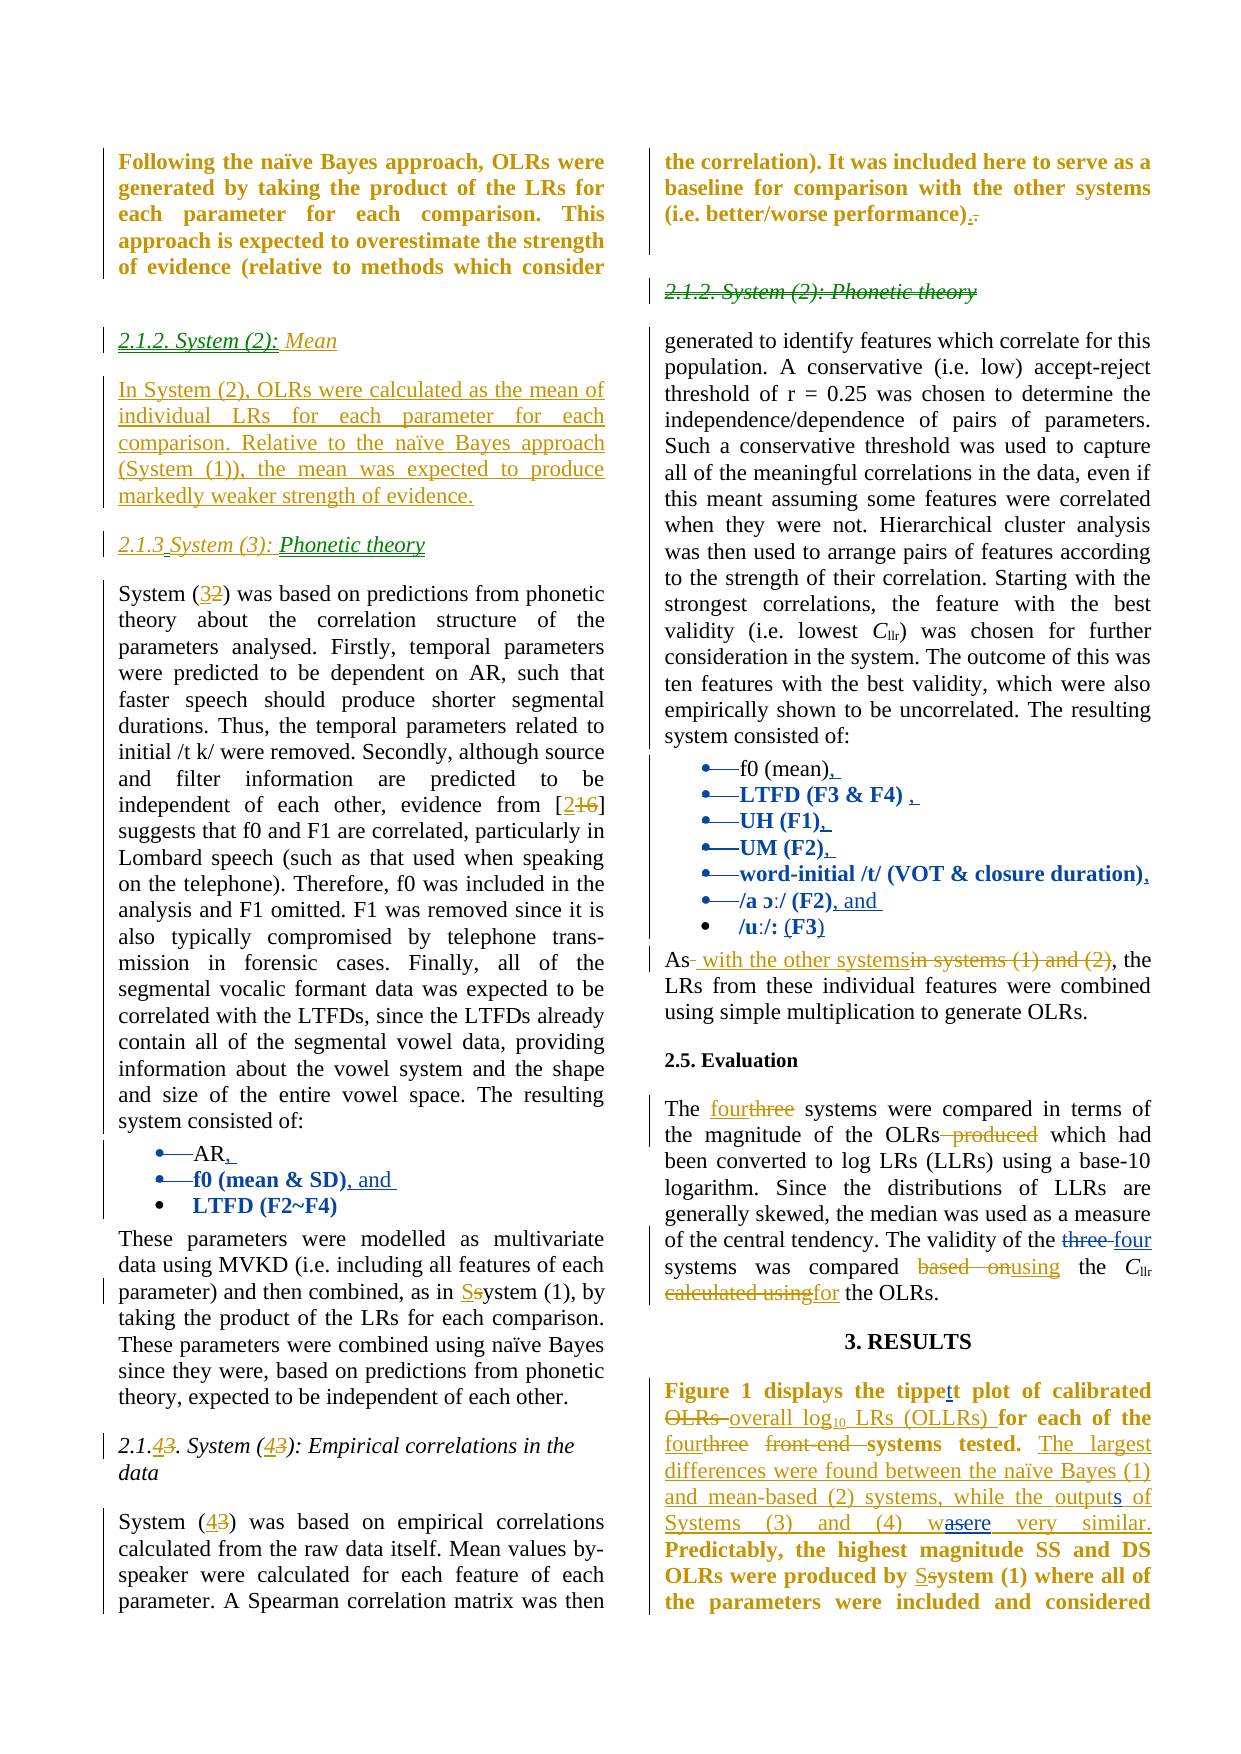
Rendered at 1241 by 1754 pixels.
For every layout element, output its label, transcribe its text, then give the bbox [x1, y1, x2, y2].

subtitle 3. Results [664, 1328, 1152, 1355]
subtitle 2.1.. System (): Empirical correlations in the data [118, 1433, 605, 1485]
list UH (F1) [702, 808, 1152, 834]
text These parameters were modelled as multivariate data using MVKD (i.e. including all features of each parameter) and then combined, as in ystem (1), by taking the product of the LRs for each comparison. These parameters were combined using naïve Bayes since they were, based on predictions from phonetic theory, expected to be independent of each other. [118, 1225, 605, 1410]
text System () was based on empirical correlations calculated from the raw data itself. Mean values by-speaker were calculated for each feature of each parameter. A Spearman correlation matrix was then generated to identify features which correlate for this population. A conservative (i.e. low) accept-reject threshold of r = 0.25 was chosen to determine the independence/dependence of pairs of parameters. Such a conservative threshold was used to capture all of the meaningful correlations in the data, even if this meant assuming some features were correlated when they were not. Hierarchical cluster analysiswas then used to arrange pairs of features according to the strength of their correlation. Starting with the strongest correlations, the feature with the best validity (i.e. lowest Cllr) was chosen for furtherconsideration in the system. The outcome of this was ten features with the best validity, which were also empirically shown to be uncorrelated. The resulting system consisted of: [664, 327, 1152, 749]
list UM (F2) [702, 834, 1152, 860]
list f0 (mean & SD) [156, 1166, 605, 1193]
list LTFD (F3 & F4) [702, 781, 1152, 808]
text Following the naïve Bayes approach, OLRs were generated by taking the product of the LRs for each parameter for each comparison. This approach is expected to overestimate the strength of evidence (relative to methods which consider the correlation). It was included here to serve as a baseline for comparison with the other systems (i.e. better/worse performance) [118, 148, 605, 279]
list f0 (mean) [702, 755, 1152, 781]
list LTFD (F2~F4) [155, 1193, 605, 1219]
list AR [156, 1140, 605, 1166]
text System () was based on predictions from phonetic theory about the correlation structure of the parameters analysed. Firstly, temporal parameters were predicted to be dependent on AR, such that faster speech should produce shorter segmental durations. Thus, the temporal parameters related to initial /t k/ were removed. Secondly, although source and filter information are predicted to be independent of each other, evidence from [] suggests that f0 and F1 are correlated, particularly in Lombard speech (such as that used when speaking on the telephone). Therefore, f0 was included in the analysis and F1 omitted. F1 was removed since it is also typically compromised by telephone trans-mission in forensic cases. Finally, all of the segmental vocalic formant data was expected to be correlated with the LTFDs, since the LTFDs already contain all of the segmental vowel data, providing information about the vowel system and the shape and size of the entire vowel space. The resulting system consisted of: [118, 580, 605, 1134]
list /a ɔː/ (F2) [702, 887, 1152, 913]
list word-initial /t/ (VOT & closure duration) [702, 860, 1152, 887]
list /uː/: F3 [701, 913, 1152, 939]
text As, the LRs from these individual features were combined using simple multiplication to generate OLRs. [664, 946, 1152, 1025]
text Following the naïve Bayes approach, OLRs were generated by taking the product of the LRs for each parameter for each comparison. This approach is expected to overestimate the strength of evidence (relative to methods which consider the correlation). It was included here to serve as a baseline for comparison with the other systems (i.e. better/worse performance) [664, 148, 1152, 227]
text The systems were compared in terms of the magnitude of the OLRs which had been converted to log LRs (LLRs) using a base-10 logarithm. Since the distributions of LLRs are generally skewed, the median was used as a measure of the central tendency. The validity of the systems was compared the Cllr the OLRs. [664, 1094, 1152, 1305]
subtitle 2.5. Evaluation [664, 1048, 1152, 1072]
